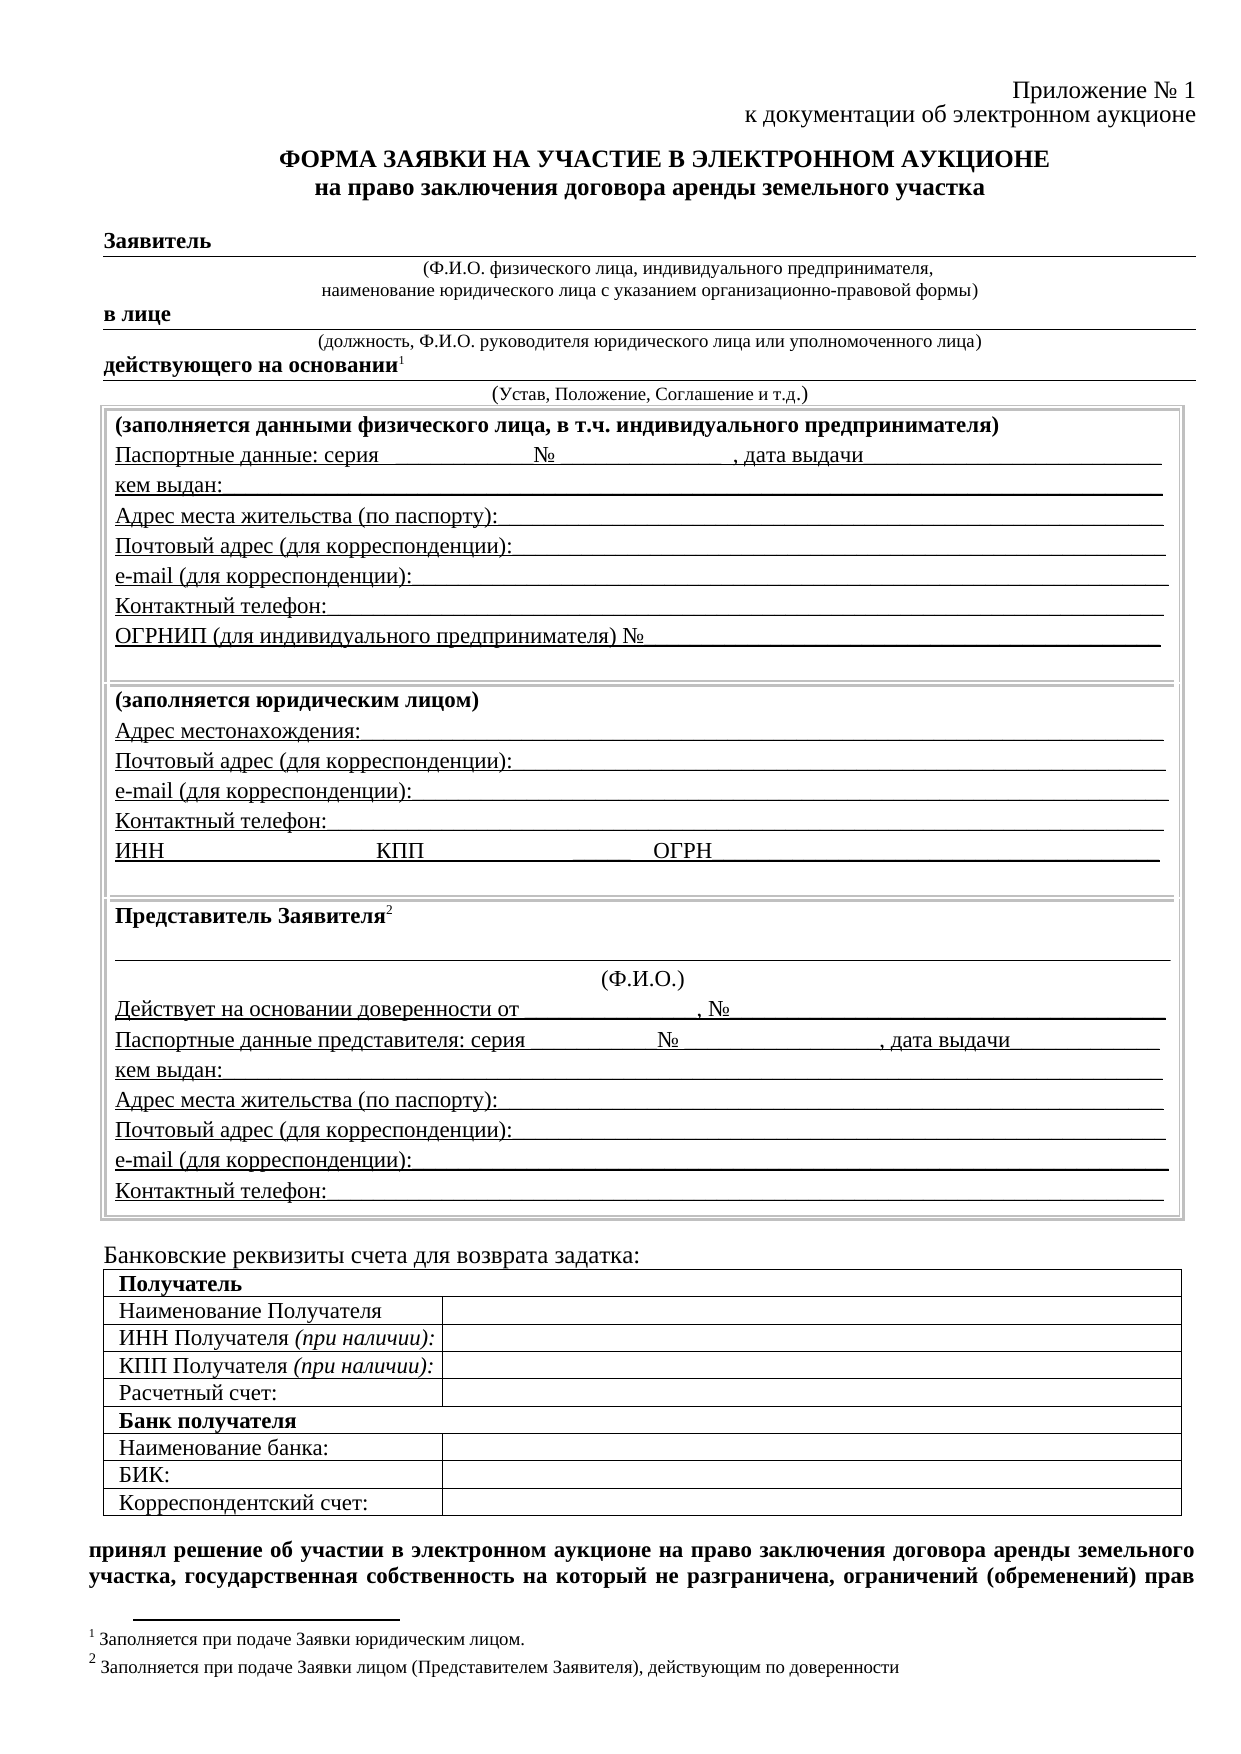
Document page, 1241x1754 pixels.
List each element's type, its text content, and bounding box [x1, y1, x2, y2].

table_cell БИК: [104, 1461, 442, 1488]
table_cell [443, 1489, 1181, 1515]
table_cell [443, 1461, 1181, 1488]
text (должность, Ф.И.О. руководителя юридического лица или уполномоченного лица) [103, 330, 1196, 351]
table_cell [443, 1325, 1181, 1351]
table_cell [443, 1434, 1181, 1460]
table_cell [443, 1379, 1181, 1406]
table_cell Расчетный счет: [104, 1379, 442, 1406]
table_cell Корреспондентский счет: [104, 1489, 442, 1515]
table_cell КПП Получателя (при наличии): [104, 1352, 442, 1378]
table_header Получатель [104, 1270, 1181, 1296]
table_cell Представитель Заявителя (Ф.И.О.) Действует на основании доверенности от _______________, №______________________________________ Паспортные данные представителя: серия ___________№ _________________, дата выдачи_____________ кем выдан:__________________________________________________________________________________ Адрес места жительства (по паспорту):__________________________________________________________ Почтовый адрес (для корреспонденции):_________________________________________________________ e-mail (для корреспонденции):__________________________________________________________________ Контактный телефон:_________________________________________________________________________ [104, 895, 1182, 1215]
table_cell Банк получателя [104, 1407, 1181, 1433]
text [88, 1536, 1196, 1588]
table_cell [443, 1297, 1181, 1323]
table_cell ИНН Получателя (при наличии): [104, 1325, 442, 1351]
text (Ф.И.О. физического лица, индивидуального предпринимателя, наименование юридического лица с указанием организационно-правовой формы) [103, 257, 1196, 300]
text (Устав, Положение, Соглашение и т.д.) [103, 381, 1196, 405]
table_cell [443, 1352, 1181, 1378]
text к документации об электронном аукционе [133, 104, 1196, 127]
text на право заключения договора аренды земельного участка [103, 172, 1196, 201]
text Заявитель [103, 228, 1196, 256]
text ФОРМА ЗАЯВКИ НА УЧАСТИЕ В ЭЛЕКТРОННОМ АУКЦИОНЕ [133, 149, 1196, 172]
table_cell Наименование банка: [104, 1434, 442, 1460]
text действующего на основании [103, 351, 1196, 380]
text Приложение № 1 [133, 75, 1196, 104]
table_cell Наименование Получателя [104, 1297, 442, 1323]
table_header (заполняется данными физического лица, в т.ч. индивидуального предпринимателя) Паспортные данные: серия ____________№ ______________ , дата выдачи__________________________ кем выдан:__________________________________________________________________________________ Адрес места жительства (по паспорту):__________________________________________________________ Почтовый адрес (для корреспонденции):_________________________________________________________ e-mail (для корреспонденции):__________________________________________________________________ Контактный телефон:_________________________________________________________________________ ОГРНИП (для индивидуального предпринимателя) №_____________________________________________ [107, 411, 1179, 680]
text Банковские реквизиты счета для возврата задатка: [103, 1240, 1196, 1269]
text в лице [103, 300, 1196, 329]
table_cell (заполняется юридическим лицом) Адрес местонахождения:______________________________________________________________________ Почтовый адрес (для корреспонденции):_________________________________________________________ e-mail (для корреспонденции):__________________________________________________________________ Контактный телефон:_________________________________________________________________________ ИНН КПП _____ ОГРН_______________________________________ [104, 680, 1182, 895]
